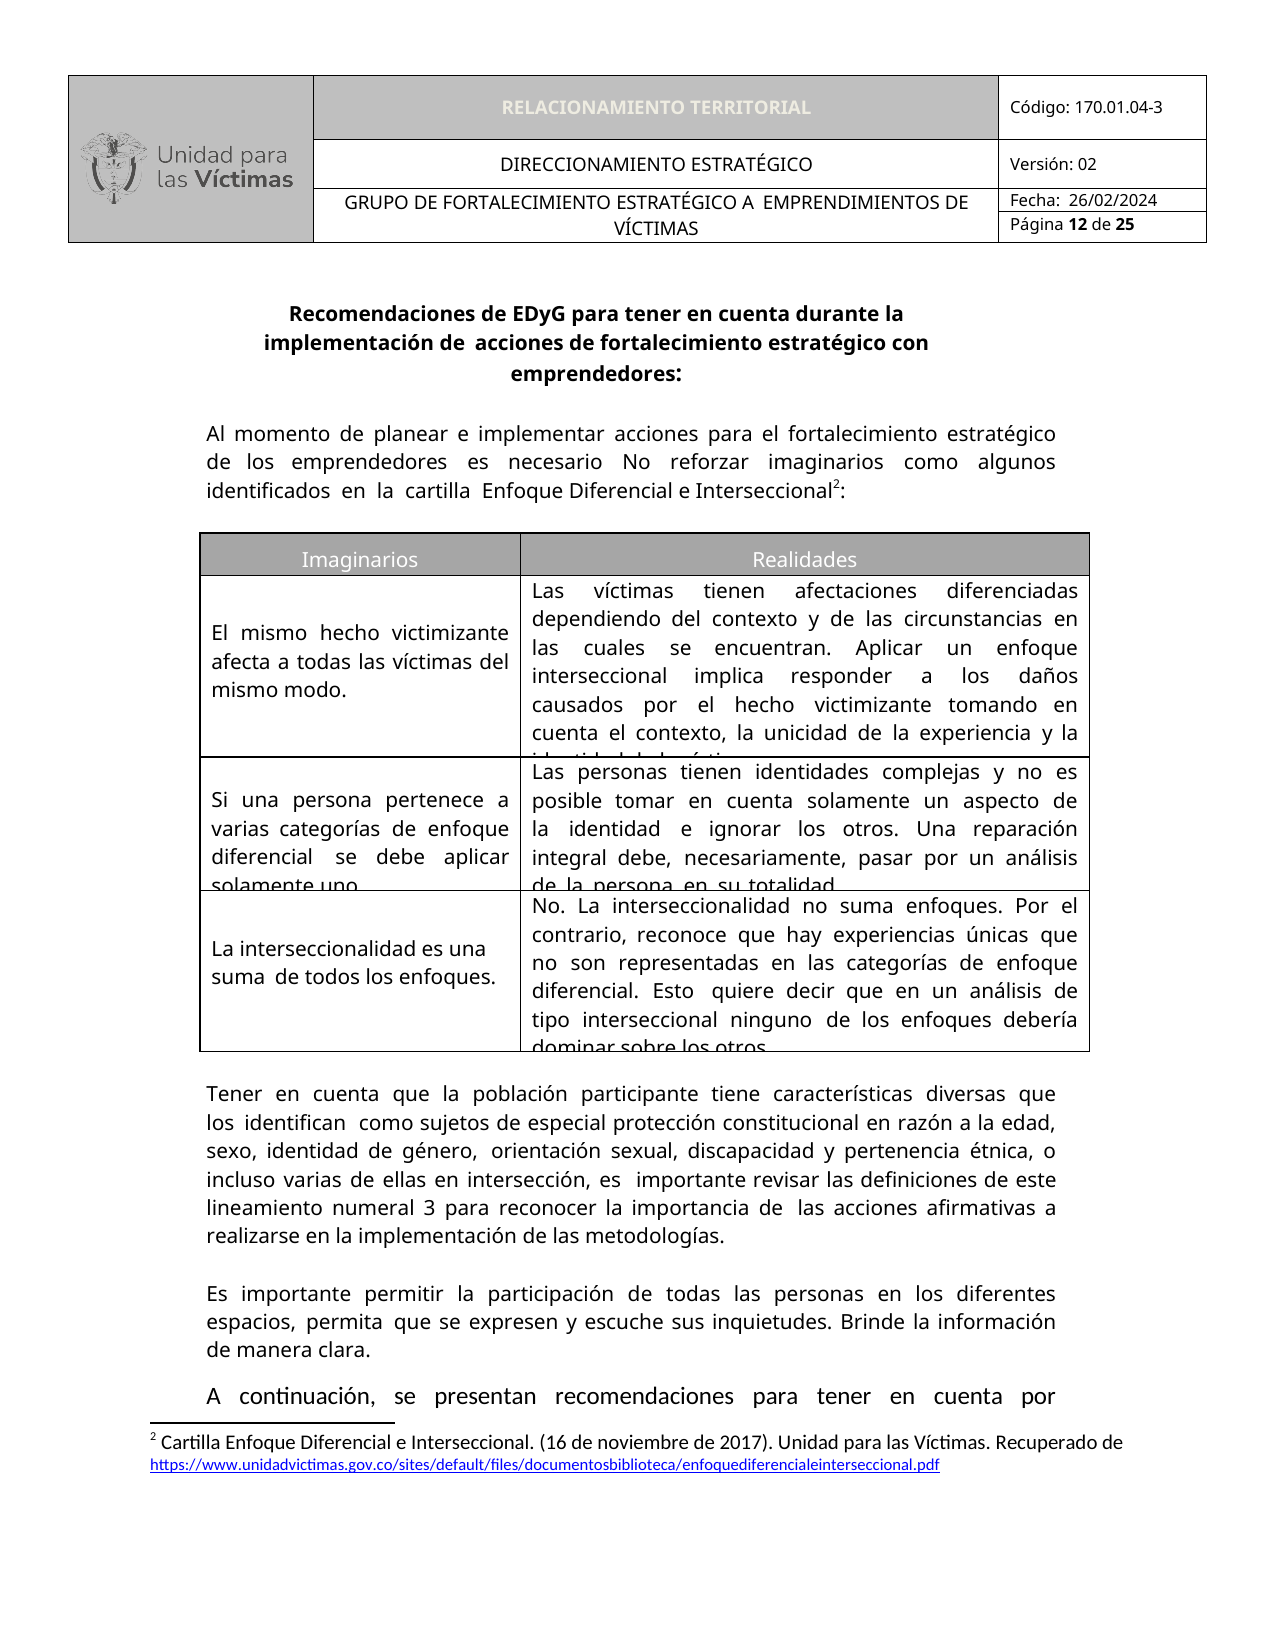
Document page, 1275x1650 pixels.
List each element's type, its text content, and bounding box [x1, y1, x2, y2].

text Al momento de planear e implementar acciones para el fortalecimiento estratégico de los emprendedores es necesario No reforzar imaginarios como algunos identificados en la cartilla Enfoque Diferencial e Interseccional: [206, 419, 1056, 504]
subtitle Recomendaciones de EDyG para tener en cuenta durante la implementación de acciones de fortalecimiento estratégico con emprendedores: [253, 299, 939, 388]
table_cell El mismo hecho victimizante afecta a todas las víctimas del mismo modo. [201, 576, 520, 756]
table_header Imaginarios [201, 534, 520, 575]
text Es importante permitir la participación de todas las personas en los diferentes espacios, permita que se expresen y escuche sus inquietudes. Brinde la información de manera clara. [206, 1279, 1056, 1364]
table_cell Las víctimas tienen afectaciones diferenciadas dependiendo del contexto y de las circunstancias en las cuales se encuentran. Aplicar un enfoque interseccional implica responder a los daños causados por el hecho victimizante tomando en cuenta el contexto, la unicidad de la experiencia y la identidad de la víctima. [521, 576, 1089, 756]
table_cell No. La interseccionalidad no suma enfoques. Por el contrario, reconoce que hay experiencias únicas que no son representadas en las categorías de enfoque diferencial. Esto quiere decir que en un análisis de tipo interseccional ninguno de los enfoques debería dominar sobre los otros. [521, 891, 1089, 1051]
picture [77, 128, 297, 207]
table_cell Si una persona pertenece a varias categorías de enfoque diferencial se debe aplicar solamente uno. [201, 758, 520, 890]
table_cell La interseccionalidad es una suma de todos los enfoques. [201, 891, 520, 1051]
subtitle A continuación, se presentan recomendaciones para tener en cuenta por enfoque diferencial y de género: [206, 1381, 1056, 1411]
table_header Realidades [521, 534, 1089, 575]
text Tener en cuenta que la población participante tiene características diversas que los identifican como sujetos de especial protección constitucional en razón a la edad, sexo, identidad de género, orientación sexual, discapacidad y pertenencia étnica, o incluso varias de ellas en intersección, es importante revisar las definiciones de este lineamiento numeral 3 para reconocer la importancia de las acciones afirmativas a realizarse en la implementación de las metodologías. [206, 1079, 1056, 1250]
table_cell Las personas tienen identidades complejas y no es posible tomar en cuenta solamente un aspecto de la identidad e ignorar los otros. Una reparación integral debe, necesariamente, pasar por un análisis de la persona en su totalidad. [521, 758, 1089, 890]
